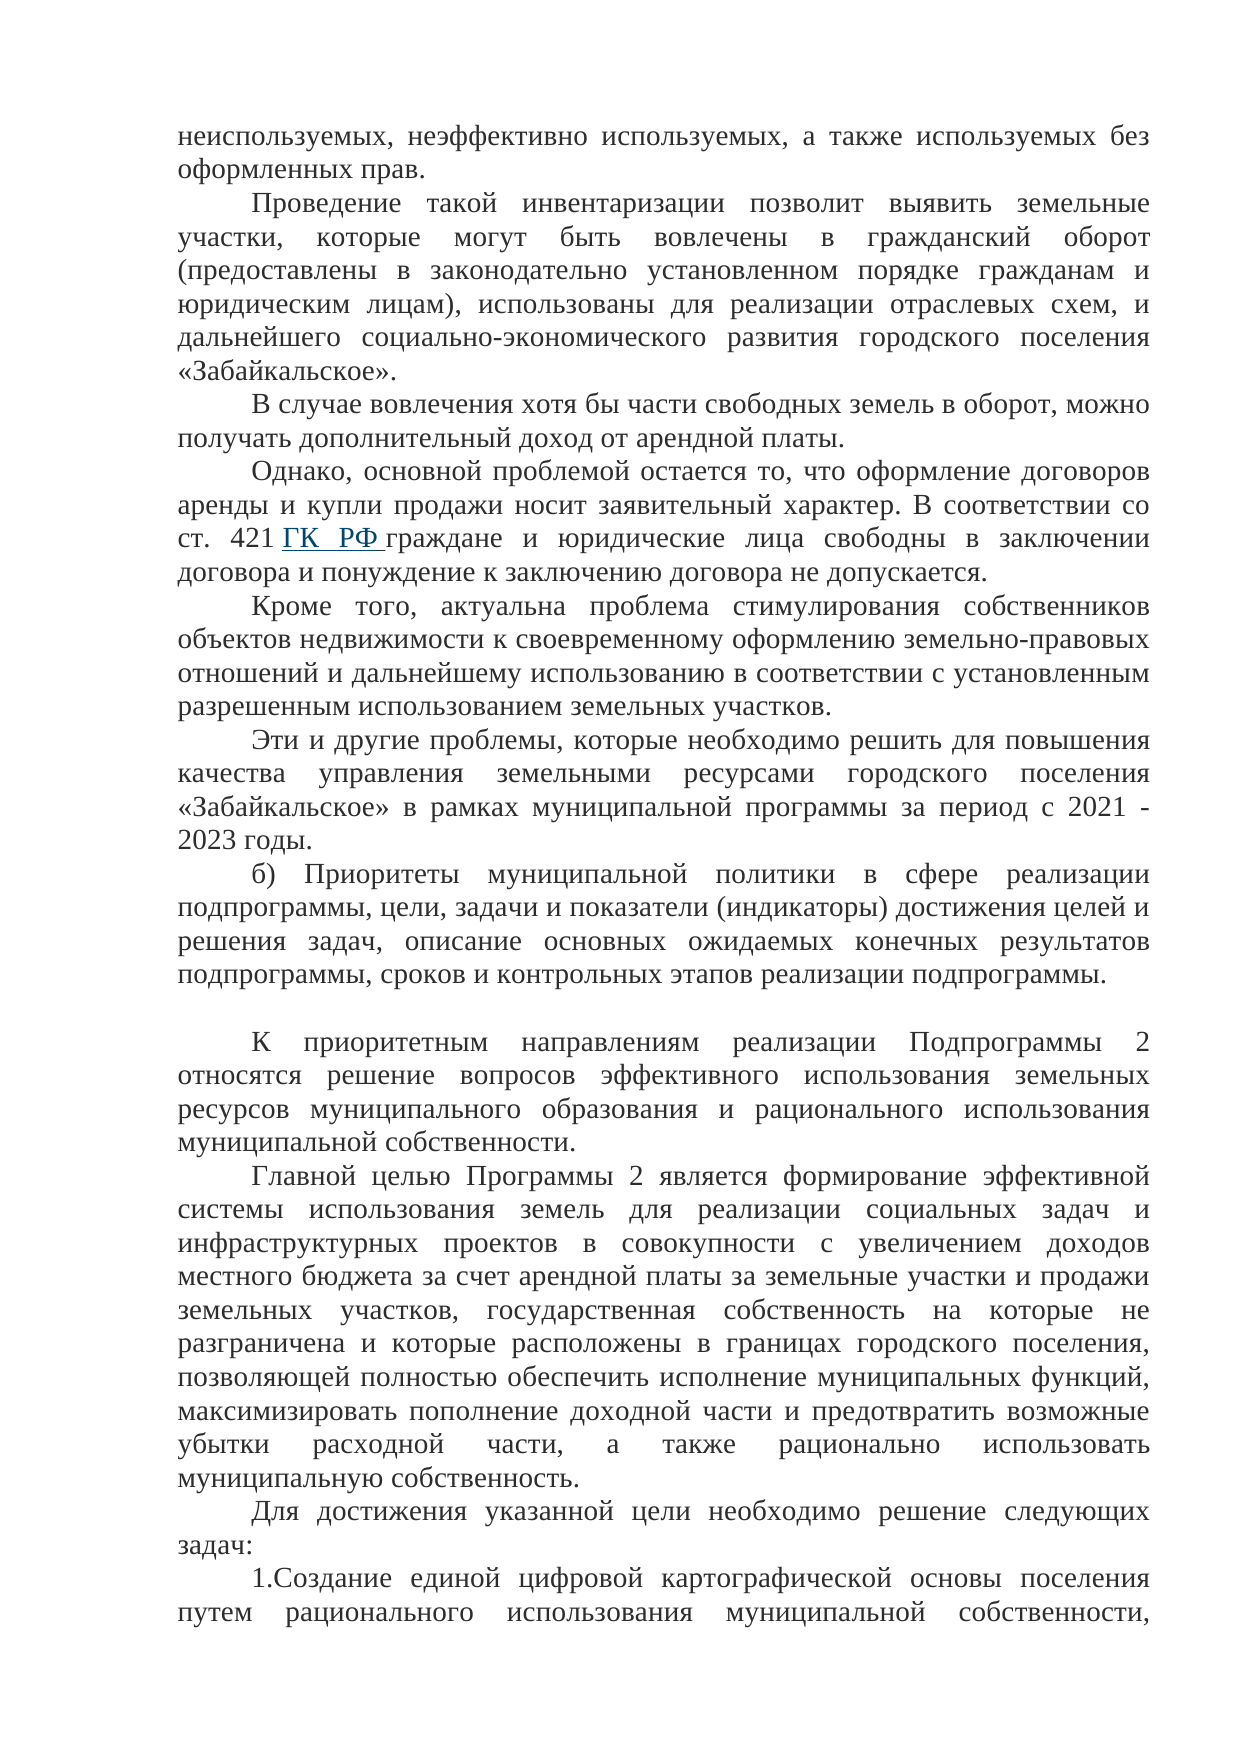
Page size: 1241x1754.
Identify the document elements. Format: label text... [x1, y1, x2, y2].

text Кроме того, актуальна проблема стимулирования собственников объектов недвижимости к своевременному оформлению земельно-правовых отношений и дальнейшему использованию в соответствии с установленным разрешенным использованием земельных участков. [177, 588, 1152, 722]
text Для достижения указанной цели необходимо решение следующих задач: [177, 1493, 1152, 1560]
text Главной целью Программы 2 является формирование эффективной системы использования земель для реализации социальных задач и инфраструктурных проектов в совокупности с увеличением доходов местного бюджета за счет арендной платы за земельные участки и продажи земельных участков, государственная собственность на которые не разграничена и которые расположены в границах городского поселения, позволяющей полностью обеспечить исполнение муниципальных функций, максимизировать пополнение доходной части и предотвратить возможные убытки расходной части, а также рационально использовать муниципальную собственность. [177, 1158, 1152, 1493]
text В случае вовлечения хотя бы части свободных земель в оборот, можно получать дополнительный доход от арендной платы. [177, 386, 1152, 453]
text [177, 118, 1152, 185]
text б) Приоритеты муниципальной политики в сфере реализации подпрограммы, цели, задачи и показатели (индикаторы) достижения целей и решения задач, описание основных ожидаемых конечных результатов подпрограммы, сроков и контрольных этапов реализации подпрограммы. [177, 856, 1152, 990]
text Однако, основной проблемой остается то, что оформление договоров аренды и купли продажи носит заявительный характер. В соответствии со ст. 421 ГК РФ граждане и юридические лица свободны в заключении договора и понуждение к заключению договора не допускается. [177, 453, 1152, 588]
text К приоритетным направлениям реализации Подпрограммы 2 относятся решение вопросов эффективного использования земельных ресурсов муниципального образования и рационального использования муниципальной собственности. [177, 990, 1152, 1158]
text Эти и другие проблемы, которые необходимо решить для повышения качества управления земельными ресурсами городского поселения «Забайкальское» в рамках муниципальной программы за период с 2021 - 2023 годы. [177, 722, 1152, 856]
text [177, 1560, 1152, 1627]
text Проведение такой инвентаризации позволит выявить земельные участки, которые могут быть вовлечены в гражданский оборот (предоставлены в законодательно установленном порядке гражданам и юридическим лицам), использованы для реализации отраслевых схем, и дальнейшего социально-экономического развития городского поселения «Забайкальское». [177, 185, 1152, 386]
